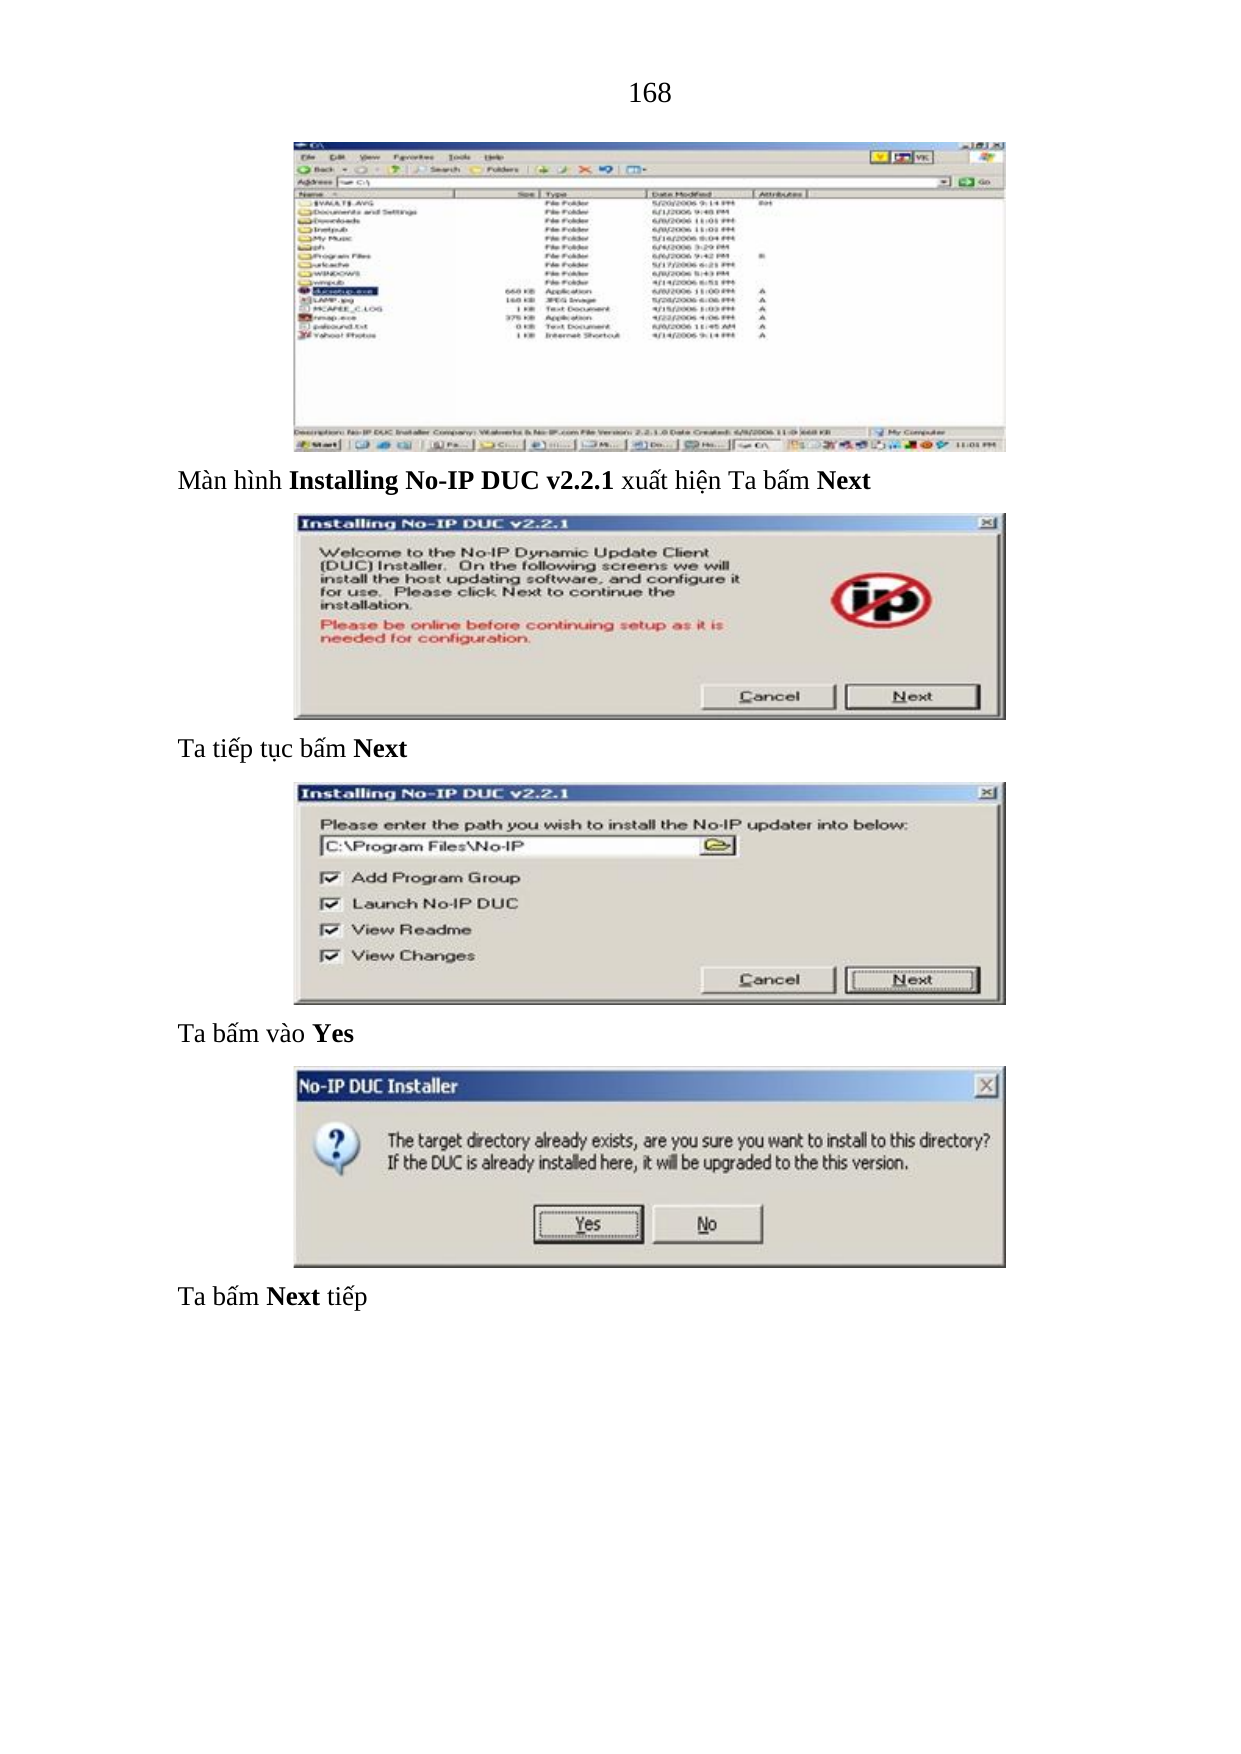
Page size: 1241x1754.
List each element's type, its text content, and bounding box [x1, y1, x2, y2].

text Màn hình Installing No-IP DUC v2.2.1 xuất hiện Ta bấm Next [177, 464, 1122, 495]
text Ta tiếp tục bấm Next [177, 732, 1122, 764]
picture [293, 142, 1006, 452]
text Ta bấm vào Yes [177, 1017, 1122, 1048]
picture [293, 782, 1006, 1005]
picture [293, 513, 1006, 720]
text Ta bấm Next tiếp [177, 1281, 1122, 1312]
picture [293, 1066, 1006, 1268]
